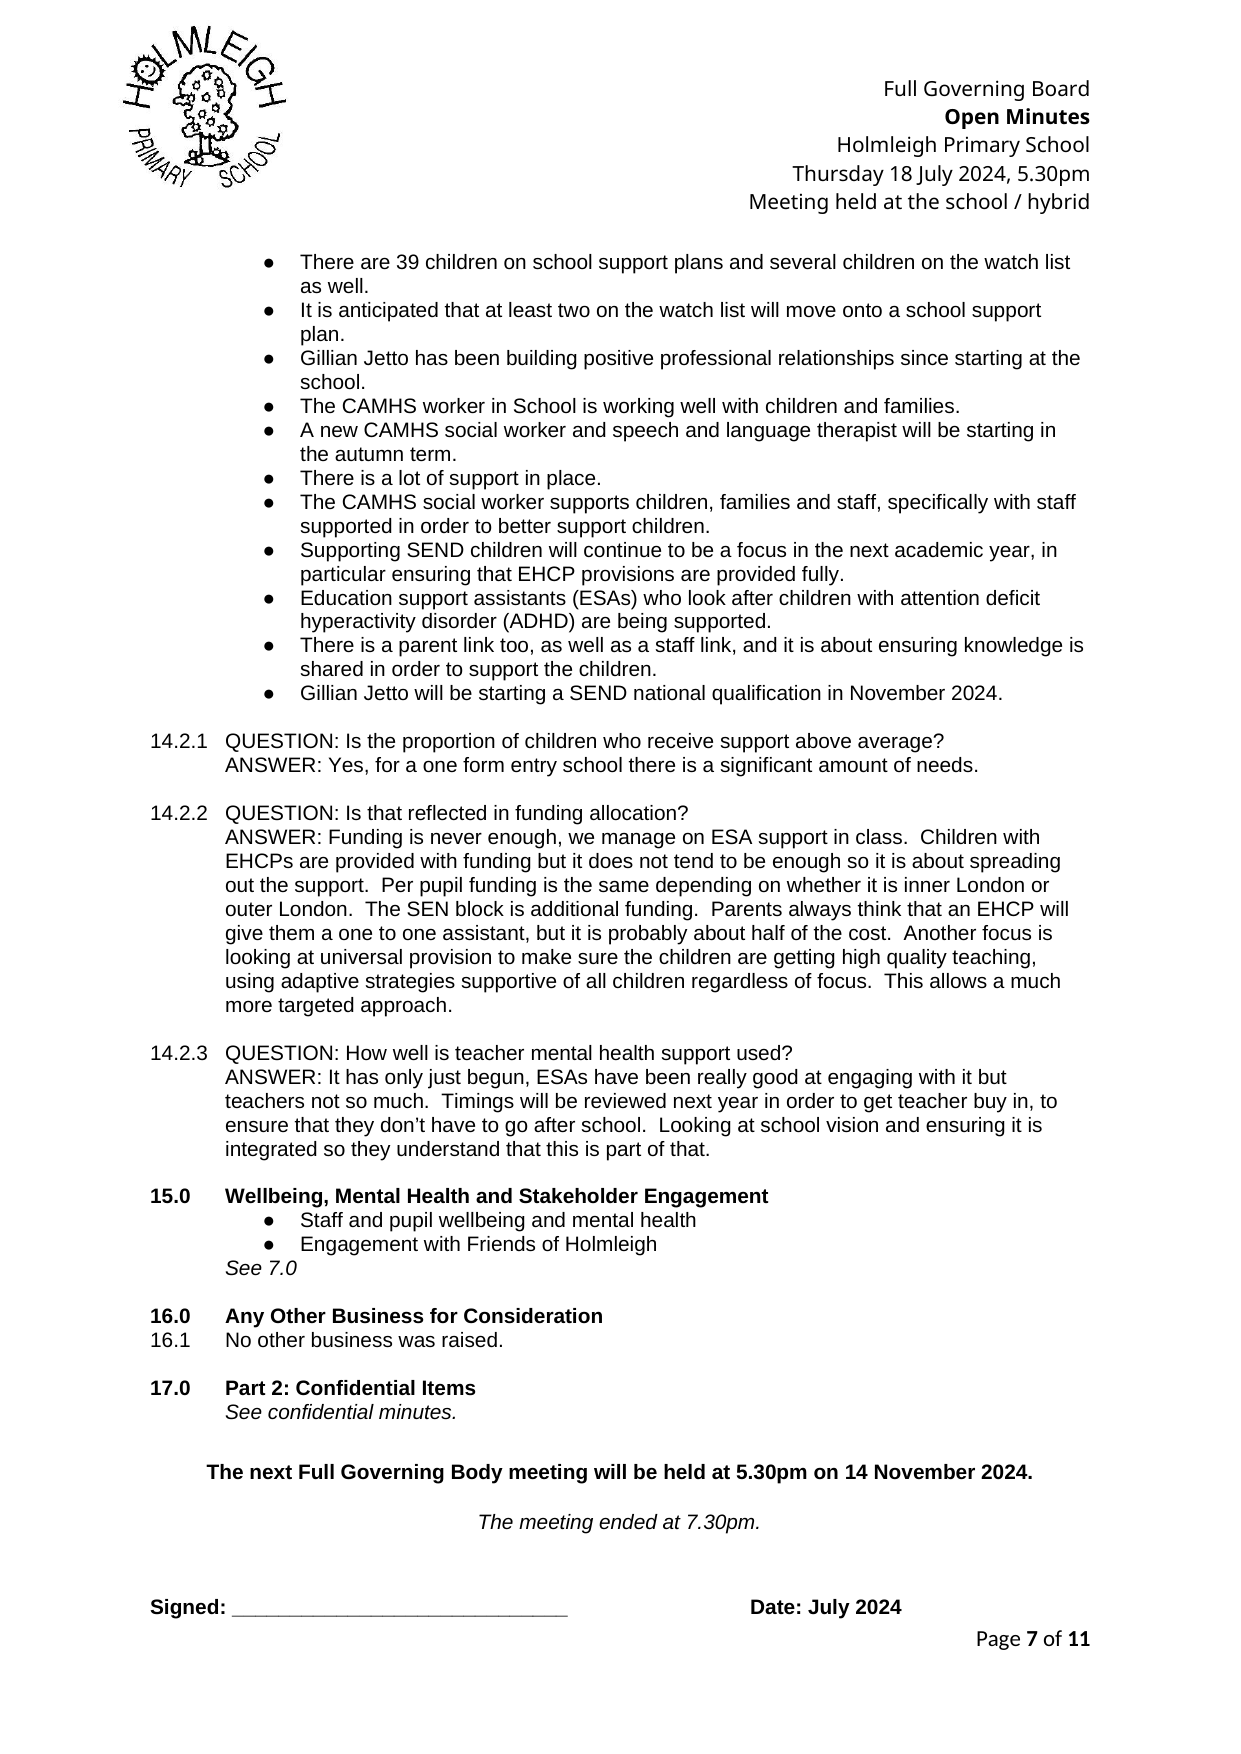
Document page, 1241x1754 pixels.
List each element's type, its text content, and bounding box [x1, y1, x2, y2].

text give them a one to one assistant, but it is probably about half of the cost. Another focus is [150, 921, 1090, 945]
list Engagement with Friends of Holmleigh [262, 1232, 1090, 1256]
text 16.0 Any Other Business for Consideration [150, 1304, 1090, 1328]
text EHCPs are provided with funding but it does not tend to be enough so it is about spreading [150, 849, 1090, 873]
text The meeting ended at 7.30pm. [150, 1510, 1090, 1534]
text teachers not so much. Timings will be reviewed next year in order to get teacher buy in, to [150, 1088, 1090, 1112]
text The next Full Governing Body meeting will be held at 5.30pm on 14 November 2024. [150, 1460, 1090, 1484]
text integrated so they understand that this is part of that. [150, 1136, 1090, 1160]
text 16.1 No other business was raised. [150, 1328, 1090, 1352]
list There is a parent link too, as well as a staff link, and it is about ensuring knowledge is shared in order to support the children. [262, 633, 1090, 681]
list The CAMHS social worker supports children, families and staff, specifically with staff supported in order to better support children. [262, 489, 1090, 537]
list A new CAMHS social worker and speech and language therapist will be starting in the autumn term. [262, 418, 1090, 466]
text 17.0 Part 2: Confidential Items [150, 1376, 1090, 1400]
text out the support. Per pupil funding is the same depending on whether it is inner London or [150, 873, 1090, 897]
text ensure that they don’t have to go after school. Looking at school vision and ensuring it is [150, 1112, 1090, 1136]
text ANSWER: Funding is never enough, we manage on ESA support in class. Children with [150, 825, 1090, 849]
list Supporting SEND children will continue to be a focus in the next academic year, in particular ensuring that EHCP provisions are provided fully. [262, 537, 1090, 585]
list Gillian Jetto will be starting a SEND national qualification in November 2024. [262, 681, 1090, 705]
text ANSWER: It has only just begun, ESAs have been really good at engaging with it but [150, 1064, 1090, 1088]
list The CAMHS worker in School is working well with children and families. [262, 394, 1090, 418]
text 14.2.1 QUESTION: Is the proportion of children who receive support above average? [150, 729, 1090, 753]
list Gillian Jetto has been building positive professional relationships since starting at the school. [262, 346, 1090, 394]
picture [118, 20, 296, 192]
list There is a lot of support in place. [262, 466, 1090, 489]
text Signed: _____________________________ Date: July 2024 [150, 1595, 1090, 1619]
text looking at universal provision to make sure the children are getting high quality teaching, [150, 945, 1090, 969]
list Education support assistants (ESAs) who look after children with attention deficit hyperactivity disorder (ADHD) are being supported. [262, 585, 1090, 633]
text 14.2.3 QUESTION: How well is teacher mental health support used? [150, 1041, 1090, 1064]
text outer London. The SEN block is additional funding. Parents always think that an EHCP will [150, 897, 1090, 921]
text See 7.0 [150, 1256, 1090, 1280]
list It is anticipated that at least two on the watch list will move onto a school support plan. [262, 298, 1090, 346]
list There are 39 children on school support plans and several children on the watch list as well. [262, 250, 1090, 298]
text See confidential minutes. [150, 1400, 1090, 1424]
text 14.2.2 QUESTION: Is that reflected in funding allocation? [150, 801, 1090, 825]
text 15.0 Wellbeing, Mental Health and Stakeholder Engagement [150, 1184, 1090, 1208]
text more targeted approach. [150, 993, 1090, 1017]
text using adaptive strategies supportive of all children regardless of focus. This allows a much [150, 969, 1090, 993]
list Staff and pupil wellbeing and mental health [262, 1208, 1090, 1232]
text ANSWER: Yes, for a one form entry school there is a significant amount of needs. [150, 753, 1090, 777]
